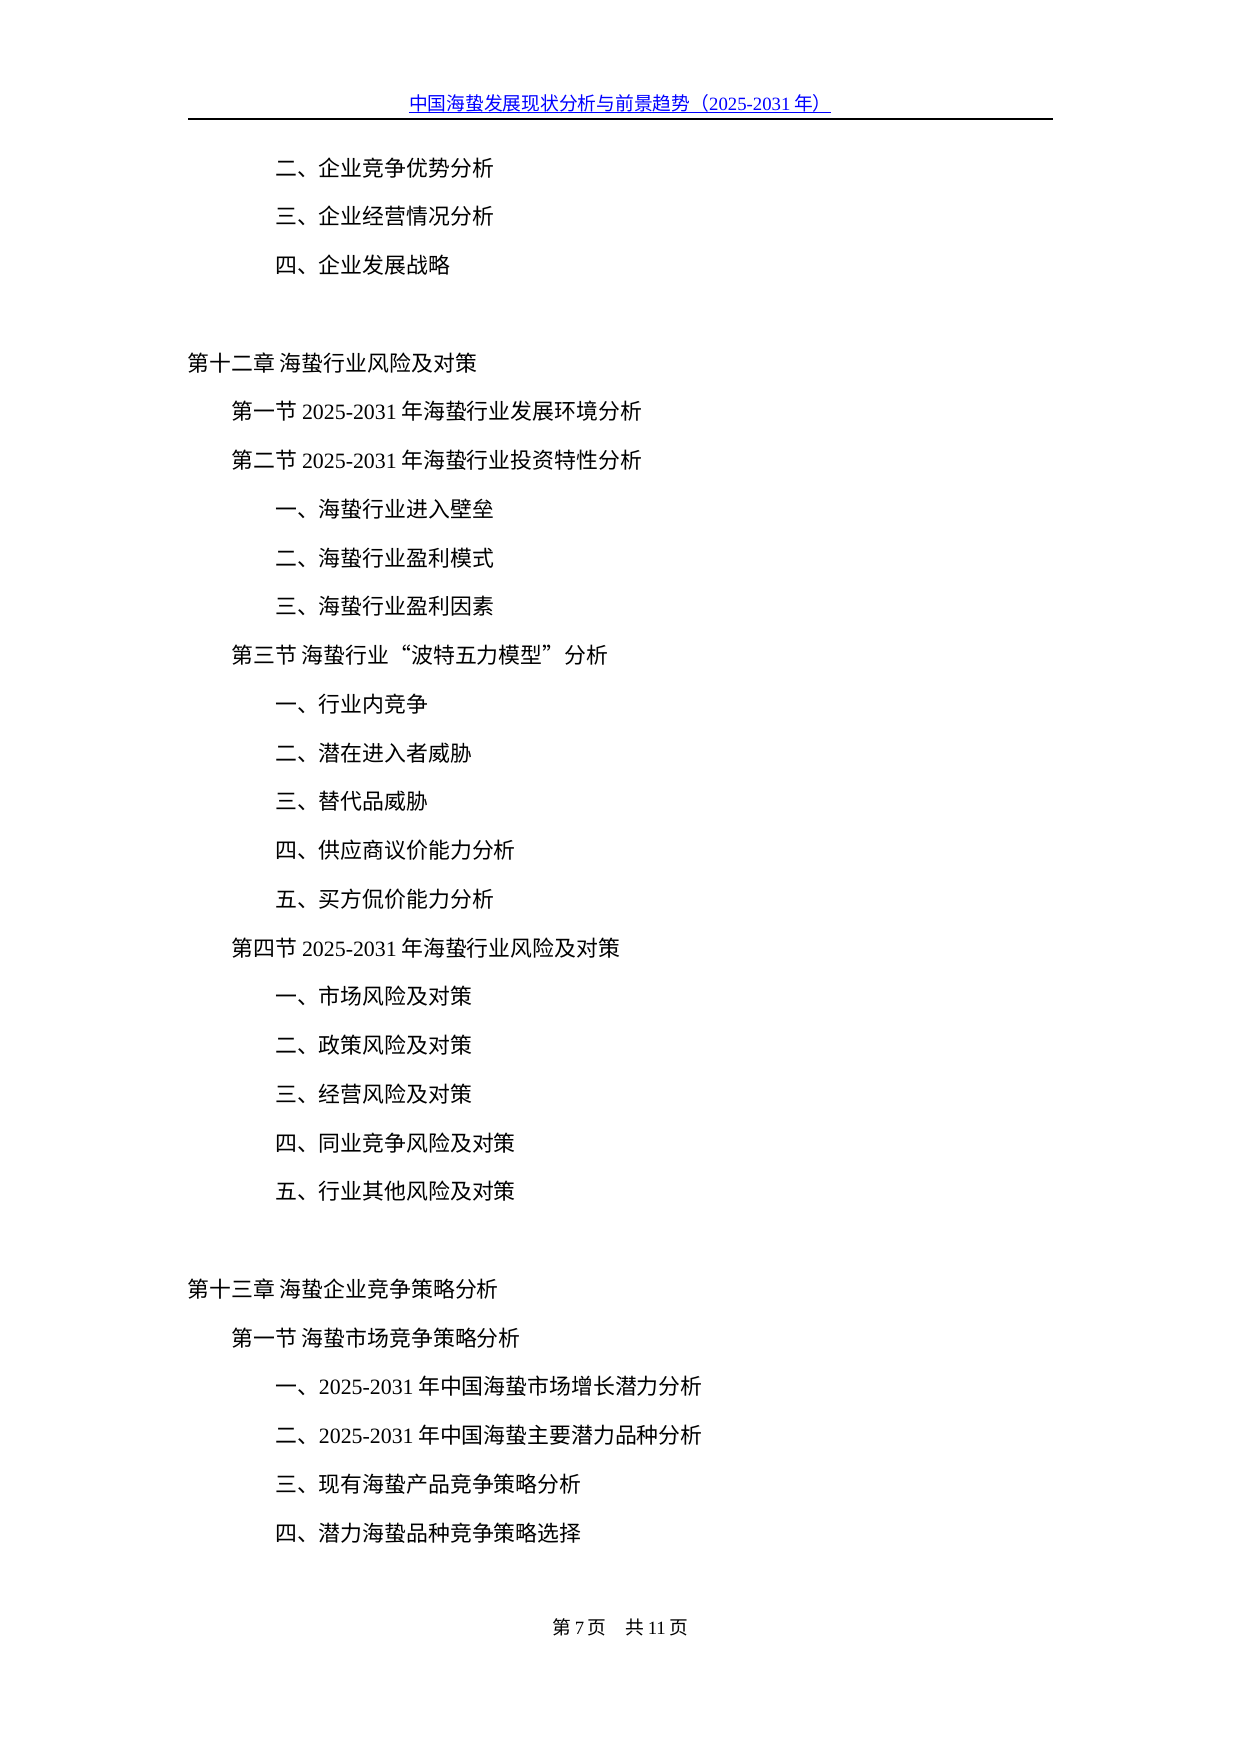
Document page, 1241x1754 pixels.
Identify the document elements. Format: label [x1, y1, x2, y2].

text [187, 150, 1053, 1548]
